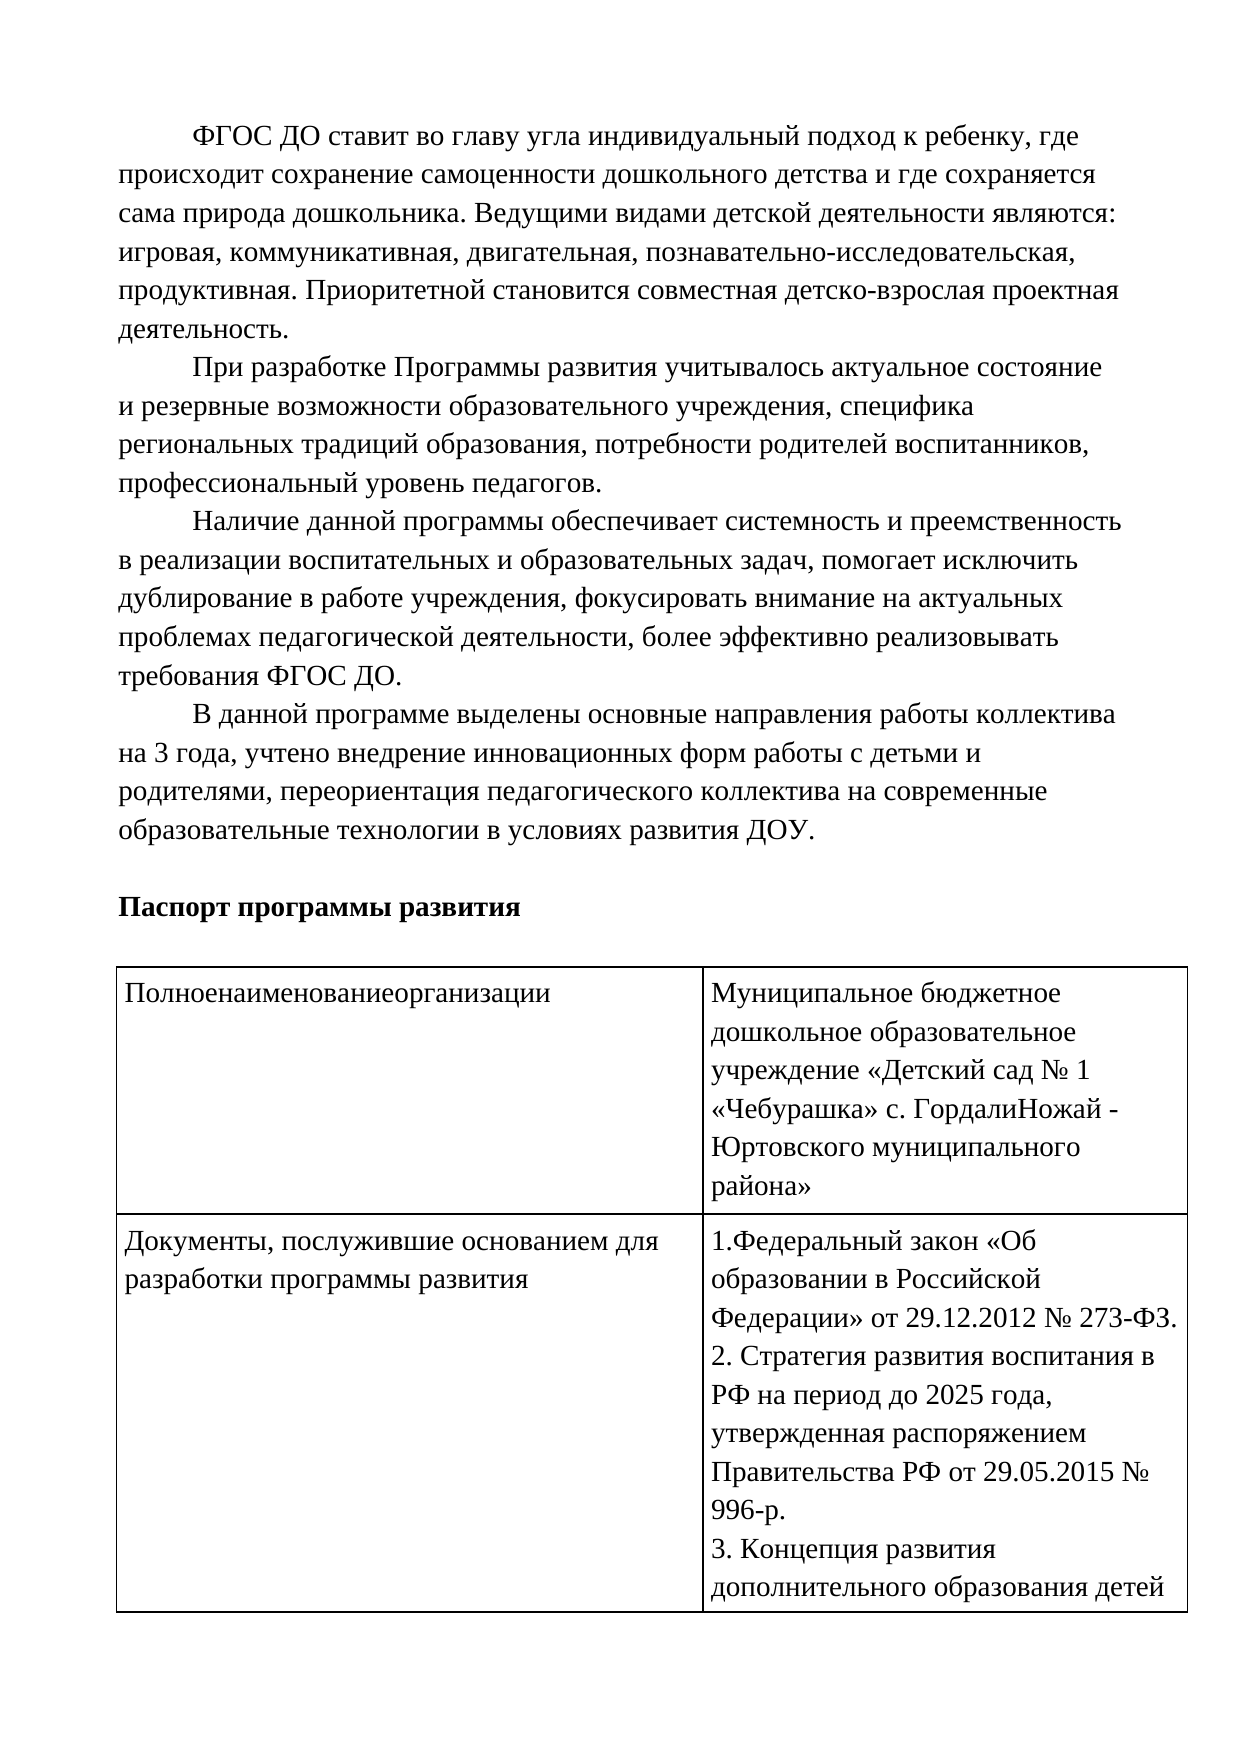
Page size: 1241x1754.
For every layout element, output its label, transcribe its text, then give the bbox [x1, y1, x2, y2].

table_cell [117, 1215, 702, 1611]
text Наличие данной программы обеспечивает системность и преемственность в реализации воспитательных и образовательных задач, помогает исключить дублирование в работе учреждения, фокусировать внимание на актуальных проблемах педагогической деятельности, более эффективно реализовывать требования ФГОС ДО. [118, 503, 1122, 691]
text В данной программе выделены основные направления работы коллектива на 3 года, учтено внедрение инновационных форм работы с детьми и родителями, переориентация педагогического коллектива на современные образовательные технологии в условиях развития ДОУ. [118, 696, 1122, 845]
text При разработке Программы развития учитывалось актуальное состояние и резервные возможности образовательного учреждения, специфика региональных традиций образования, потребности родителей воспитанников, профессиональный уровень педагогов. [118, 349, 1122, 498]
table_header Полноенаименованиеорганизации [117, 968, 702, 1213]
text ФГОС ДО ставит во главу угла индивидуальный подход к ребенку, где происходит сохранение самоценности дошкольного детства и где сохраняется сама природа дошкольника. Ведущими видами детской деятельности являются: игровая, коммуникативная, двигательная, познавательно-исследовательская, продуктивная. Приоритетной становится совместная детско-взрослая проектная деятельность. [118, 118, 1122, 344]
text Паспорт программы развития [118, 889, 1122, 922]
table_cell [704, 1215, 1187, 1611]
table_header Муниципальное бюджетное дошкольное образовательное учреждение «Детский сад № 1 «Чебурашка» с. ГордалиНожай - Юртовского муниципального района» [704, 968, 1187, 1213]
